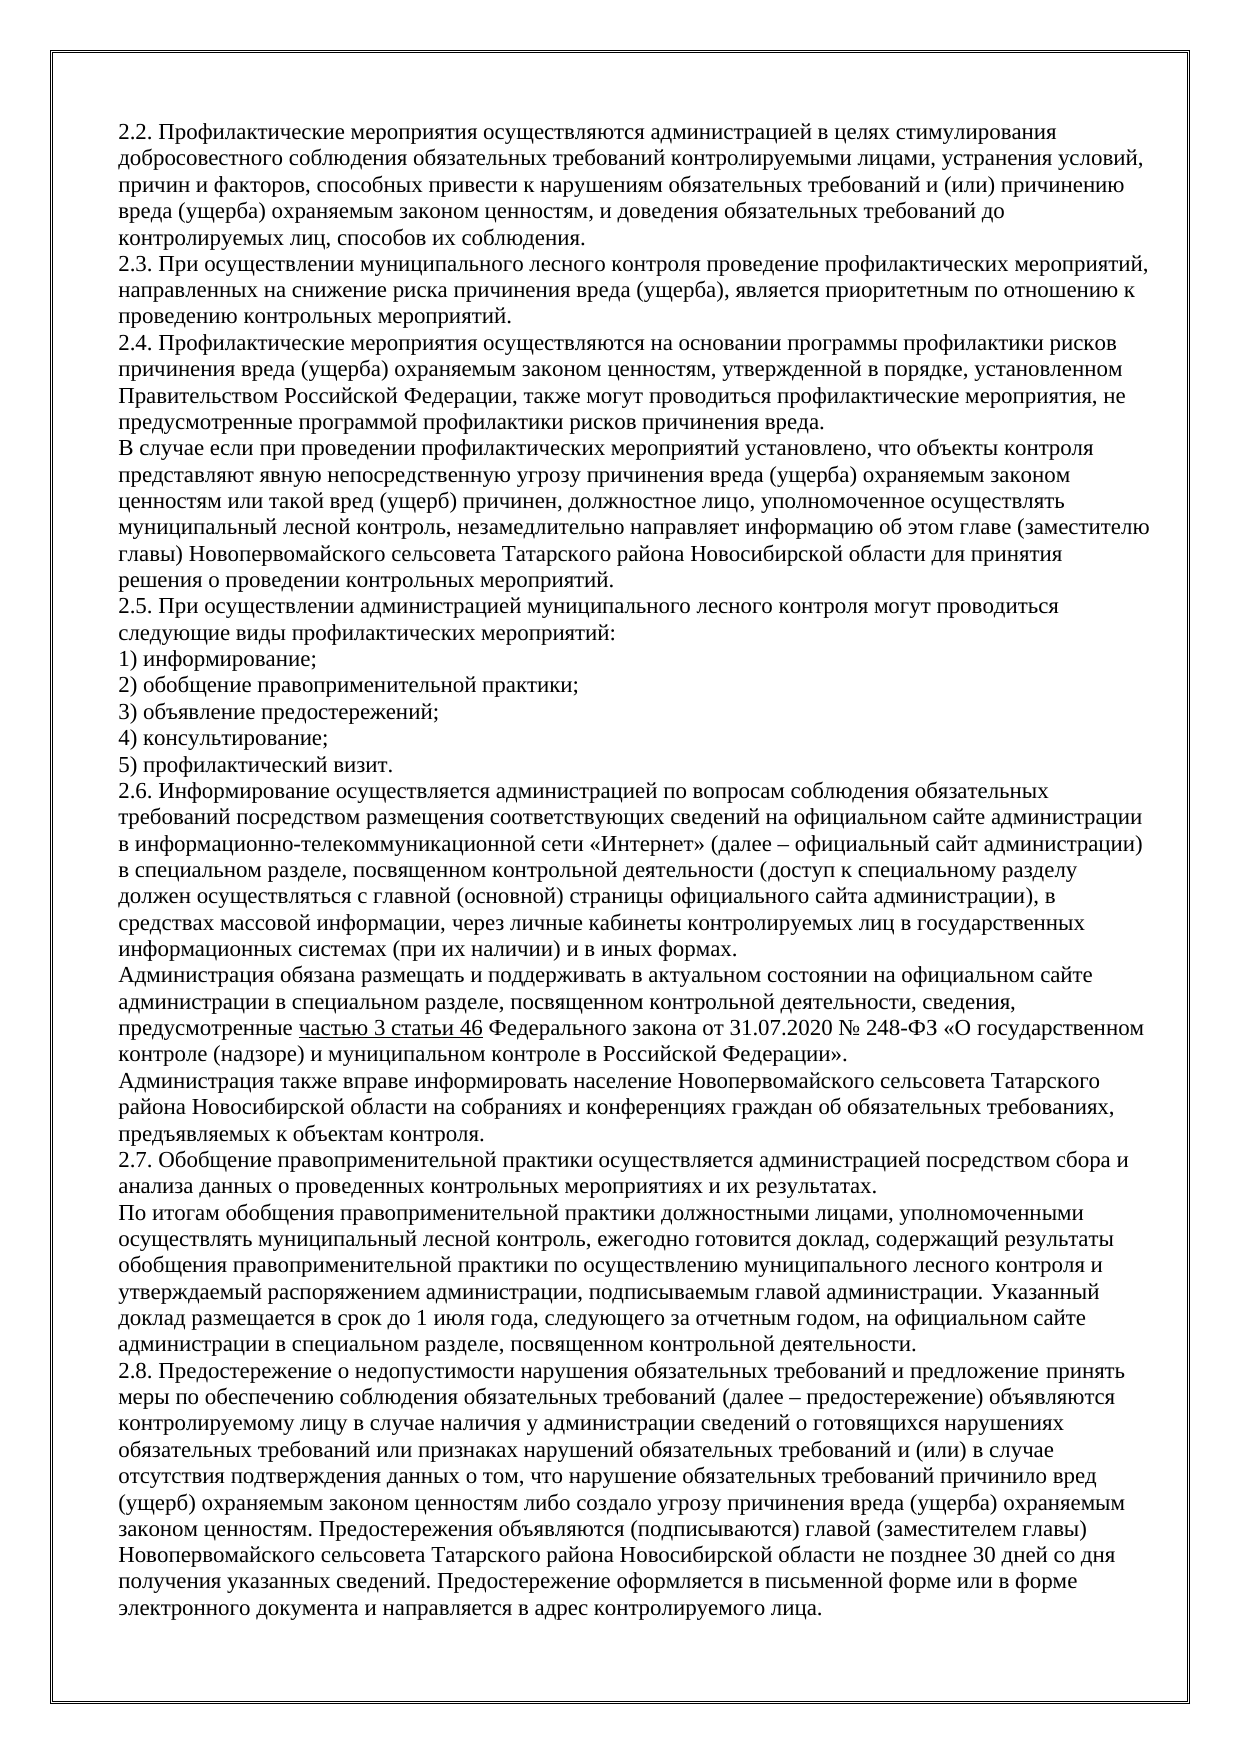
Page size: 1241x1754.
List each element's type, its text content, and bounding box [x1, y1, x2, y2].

text В случае если при проведении профилактических мероприятий установлено, что объекты контроля представляют явную непосредственную угрозу причинения вреда (ущерба) охраняемым законом ценностям или такой вред (ущерб) причинен, должностное лицо, уполномоченное осуществлять муниципальный лесной контроль, незамедлительно направляет информацию об этом главе (заместителю главы) Новопервомайского сельсовета Татарского района Новосибирской области для принятия решения о проведении контрольных мероприятий. [118, 434, 1152, 592]
text 2.3. При осуществлении муниципального лесного контроля проведение профилактических мероприятий, направленных на снижение риска причинения вреда (ущерба), является приоритетным по отношению к проведению контрольных мероприятий. [118, 250, 1152, 329]
text 2.4. Профилактические мероприятия осуществляются на основании программы профилактики рисков причинения вреда (ущерба) охраняемым законом ценностям, утвержденной в порядке, установленном Правительством Российской Федерации, также могут проводиться профилактические мероприятия, не предусмотренные программой профилактики рисков причинения вреда. [118, 329, 1152, 434]
text 2) обобщение правоприменительной практики; [118, 672, 1152, 698]
text 1) информирование; [118, 645, 1152, 672]
text Администрация также вправе информировать население Новопервомайского сельсовета Татарского района Новосибирской области на собраниях и конференциях граждан об обязательных требованиях, предъявляемых к объектам контроля. [118, 1067, 1152, 1146]
text 2.5. При осуществлении администрацией муниципального лесного контроля могут проводиться следующие виды профилактических мероприятий: [118, 592, 1152, 645]
text 5) профилактический визит. [118, 751, 1152, 777]
text Администрация обязана размещать и поддерживать в актуальном состоянии на официальном сайте администрации в специальном разделе, посвященном контрольной деятельности, сведения, предусмотренные частью 3 статьи 46 Федерального закона от 31.07.2020 № 248-ФЗ «О государственном контроле (надзоре) и муниципальном контроле в Российской Федерации». [118, 961, 1152, 1067]
text 2.8. Предостережение о недопустимости нарушения обязательных требований и предложение принять меры по обеспечению соблюдения обязательных требований (далее – предостережение) объявляются контролируемому лицу в случае наличия у администрации сведений о готовящихся нарушениях обязательных требований или признаках нарушений обязательных требований и (или) в случае отсутствия подтверждения данных о том, что нарушение обязательных требований причинило вред (ущерб) охраняемым законом ценностям либо создало угрозу причинения вреда (ущерба) охраняемым законом ценностям. Предостережения объявляются (подписываются) главой (заместителем главы) Новопервомайского сельсовета Татарского района Новосибирской области не позднее 30 дней со дня получения указанных сведений. Предостережение оформляется в письменной форме или в форме электронного документа и направляется в адрес контролируемого лица. [118, 1357, 1152, 1620]
text По итогам обобщения правоприменительной практики должностными лицами, уполномоченными осуществлять муниципальный лесной контроль, ежегодно готовится доклад, содержащий результаты обобщения правоприменительной практики по осуществлению муниципального лесного контроля и утверждаемый распоряжением администрации, подписываемым главой администрации. Указанный доклад размещается в срок до 1 июля года, следующего за отчетным годом, на официальном сайте администрации в специальном разделе, посвященном контрольной деятельности. [118, 1199, 1152, 1357]
text 2.2. Профилактические мероприятия осуществляются администрацией в целях стимулирования добросовестного соблюдения обязательных требований контролируемыми лицами, устранения условий, причин и факторов, способных привести к нарушениям обязательных требований и (или) причинению вреда (ущерба) охраняемым законом ценностям, и доведения обязательных требований до контролируемых лиц, способов их соблюдения. [118, 118, 1152, 250]
text 2.7. Обобщение правоприменительной практики осуществляется администрацией посредством сбора и анализа данных о проведенных контрольных мероприятиях и их результатах. [118, 1146, 1152, 1199]
text 4) консультирование; [118, 724, 1152, 751]
text 3) объявление предостережений; [118, 698, 1152, 724]
text 2.6. Информирование осуществляется администрацией по вопросам соблюдения обязательных требований посредством размещения соответствующих сведений на официальном сайте администрации в информационно-телекоммуникационной сети «Интернет» (далее – официальный сайт администрации) в специальном разделе, посвященном контрольной деятельности (доступ к специальному разделу должен осуществляться с главной (основной) страницы официального сайта администрации), в средствах массовой информации, через личные кабинеты контролируемых лиц в государственных информационных системах (при их наличии) и в иных формах. [118, 777, 1152, 961]
